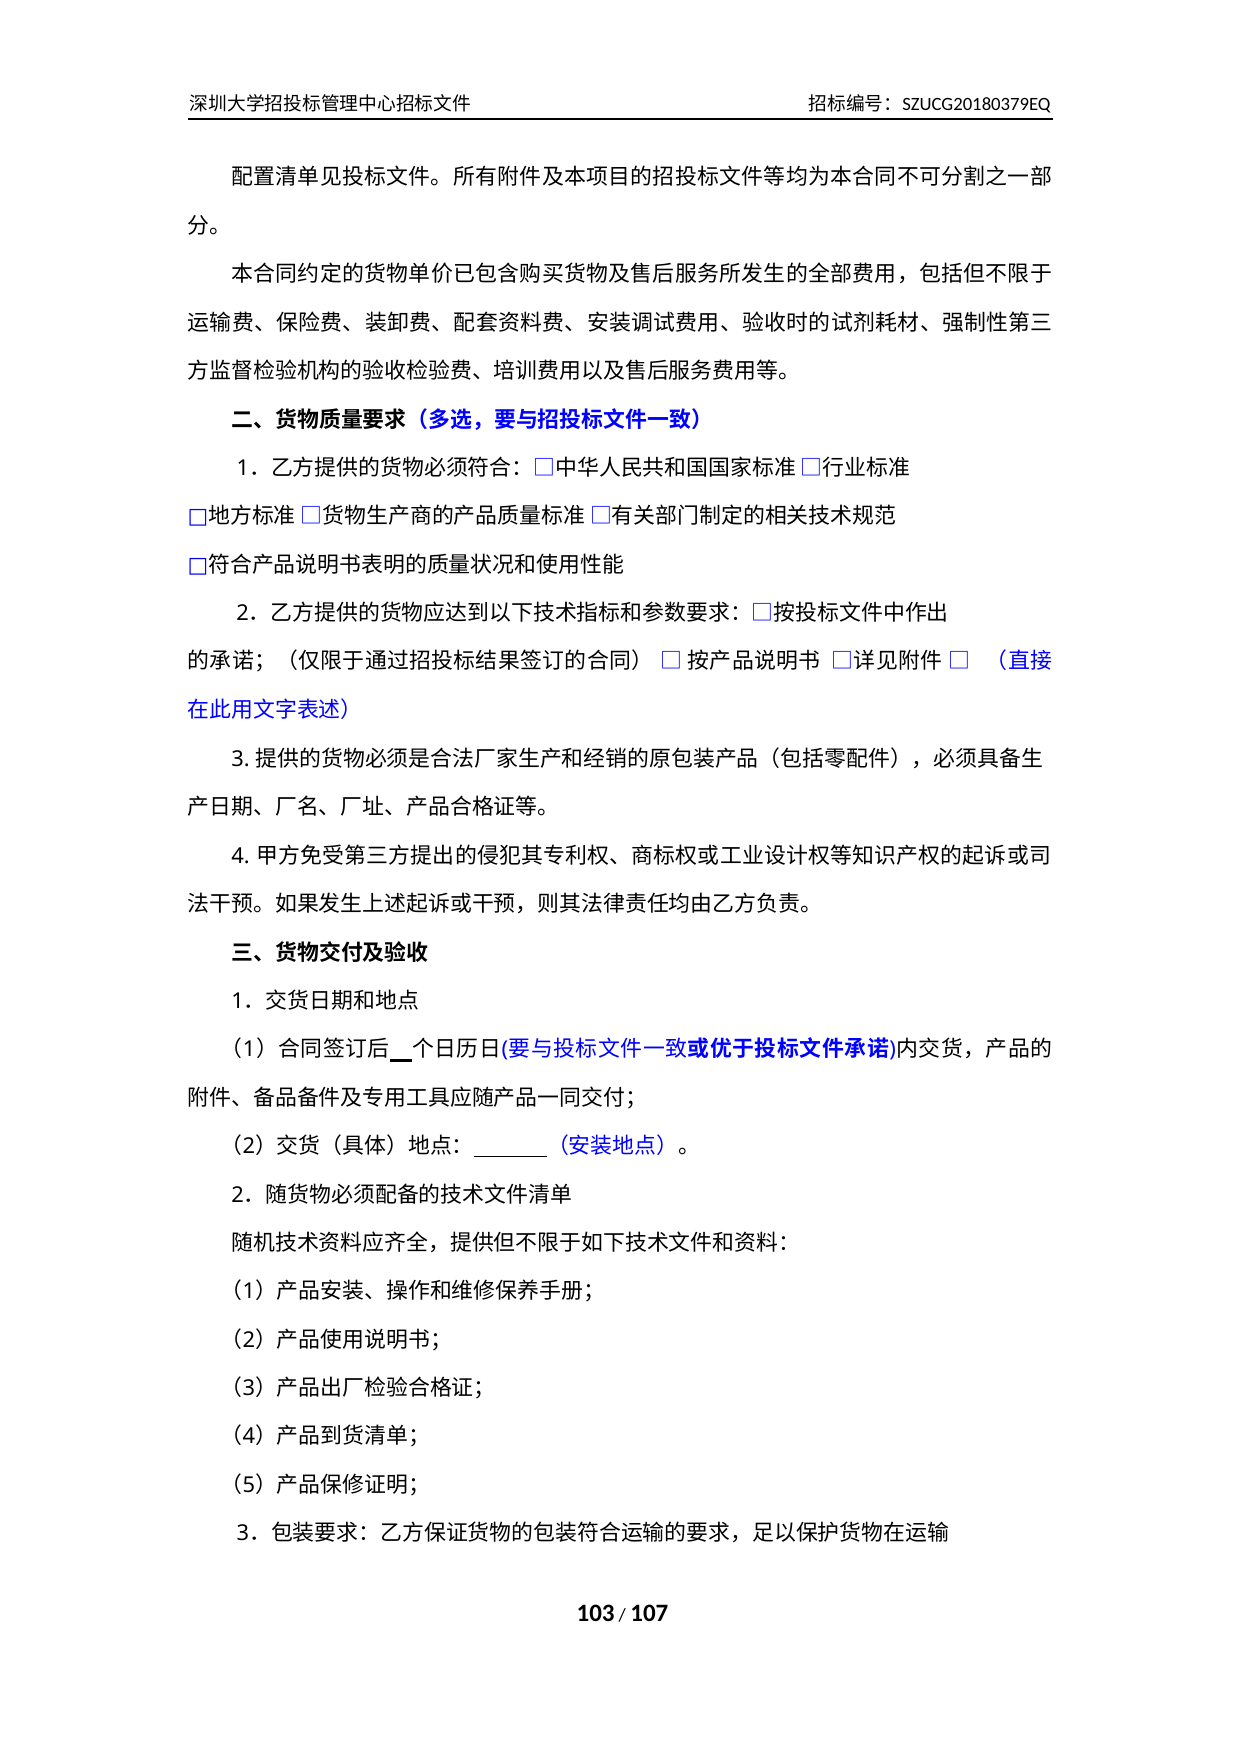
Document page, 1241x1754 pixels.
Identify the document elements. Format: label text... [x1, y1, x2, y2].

text 三、货物交付及验收 [187, 934, 1053, 967]
text 的承诺；（仅限于通过招投标结果签订的合同） □ 按产品说明书 □详见附件 □ （直接在此用文字表述） [187, 643, 1053, 724]
text □符合产品说明书表明的质量状况和使用性能 [187, 546, 1053, 579]
text 随机技术资料应齐全，提供但不限于如下技术文件和资料： [187, 1225, 1053, 1257]
text 本合同约定的货物单价已包含购买货物及售后服务所发生的全部费用，包括但不限于运输费、保险费、装卸费、配套资料费、安装调试费用、验收时的试剂耗材、强制性第三方监督检验机构的验收检验费、培训费用以及售后服务费用等。 [187, 256, 1053, 386]
text （2）产品使用说明书； [187, 1321, 1053, 1354]
text 1．乙方提供的货物必须符合：□中华人民共和国国家标准 □行业标准 [236, 450, 1053, 482]
text 4. 甲方免受第三方提出的侵犯其专利权、商标权或工业设计权等知识产权的起诉或司法干预。如果发生上述起诉或干预，则其法律责任均由乙方负责。 [187, 837, 1053, 918]
text （1）合同签订后 个日历日(要与投标文件一致或优于投标文件承诺)内交货，产品的附件、备品备件及专用工具应随产品一同交付； [187, 1031, 1053, 1112]
text □地方标准 □货物生产商的产品质量标准 □有关部门制定的相关技术规范 [187, 498, 1053, 531]
text 二、货物质量要求（多选，要与招投标文件一致） [187, 401, 1053, 434]
text 1．交货日期和地点 [187, 983, 1053, 1015]
text 3．包装要求：乙方保证货物的包装符合运输的要求，足以保护货物在运输 [236, 1515, 1053, 1547]
text （2）交货（具体）地点： （安装地点）。 [187, 1128, 1053, 1161]
text （4）产品到货清单； [187, 1418, 1053, 1451]
text 2．乙方提供的货物应达到以下技术指标和参数要求：□按投标文件中作出 [236, 595, 1053, 627]
text （1）产品安装、操作和维修保养手册； [187, 1273, 1053, 1306]
text （5）产品保修证明； [187, 1466, 1053, 1499]
text 3. 提供的货物必须是合法厂家生产和经销的原包装产品（包括零配件），必须具备生产日期、厂名、厂址、产品合格证等。 [187, 740, 1053, 821]
text 2．随货物必须配备的技术文件清单 [187, 1176, 1053, 1209]
text 配置清单见投标文件。所有附件及本项目的招投标文件等均为本合同不可分割之一部分。 [187, 158, 1053, 240]
text （3）产品出厂检验合格证； [187, 1370, 1053, 1402]
